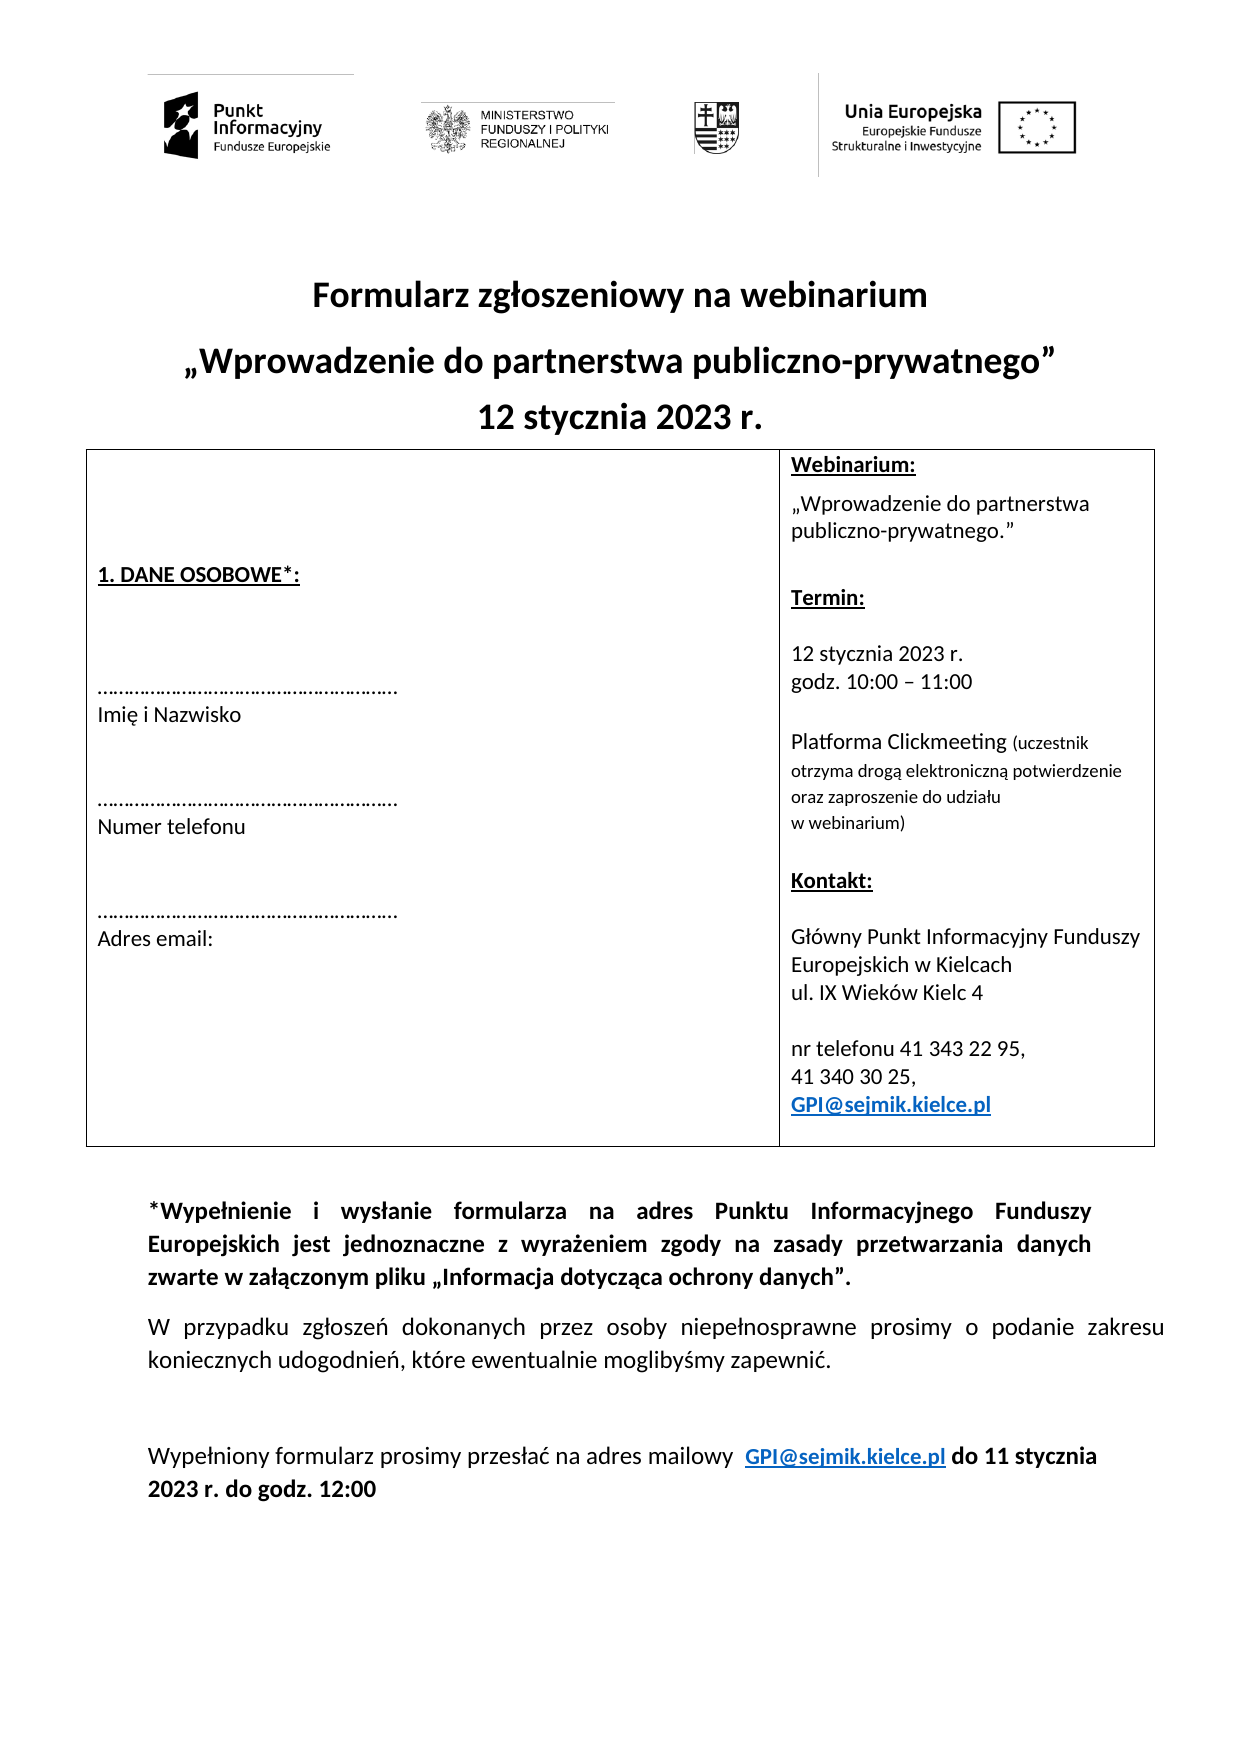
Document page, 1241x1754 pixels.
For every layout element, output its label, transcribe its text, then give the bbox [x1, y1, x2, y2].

text Formularz zgłoszeniowy na webinarium [148, 271, 1093, 316]
picture [147, 73, 1093, 177]
text *Wypełnienie i wysłanie formularza na adres Punktu Informacyjnego Funduszy Europejskich jest jednoznaczne z wyrażeniem zgody na zasady przetwarzania danych zwarte w załączonym pliku „Informacja dotycząca ochrony danych”. [148, 1147, 1093, 1292]
text „Wprowadzenie do partnerstwa publiczno-prywatnego” [148, 337, 1093, 382]
text 12 stycznia 2023 r. [148, 393, 1093, 439]
text W przypadku zgłoszeń dokonanych przez osoby niepełnosprawne prosimy o podanie zakresu koniecznych udogodnień, które ewentualnie moglibyśmy zapewnić. [148, 1311, 1166, 1374]
table_header 1. DANE OSOBOWE*: ………………………………………………… Imię i Nazwisko ………………………………………………… Numer telefonu ………………………………………………… Adres email: [87, 450, 779, 1146]
text Wypełniony formularz prosimy przesłać na adres mailowy GPI@sejmik.kielce.pl do 11 stycznia 2023 r. do godz. 12:00 [148, 1440, 1166, 1504]
table_header Webinarium: „Wprowadzenie do partnerstwa publiczno-prywatnego.” Termin: 12 stycznia 2023 r. godz. 10:00 – 11:00 Platforma Clickmeeting (uczestnik otrzyma drogą elektroniczną potwierdzenie oraz zaproszenie do udziału w webinarium) Kontakt: Główny Punkt Informacyjny Funduszy Europejskich w Kielcach ul. IX Wieków Kielc 4 nr telefonu 41 343 22 95, 41 340 30 25, GPI@sejmik.kielce.pl [780, 450, 1154, 1146]
